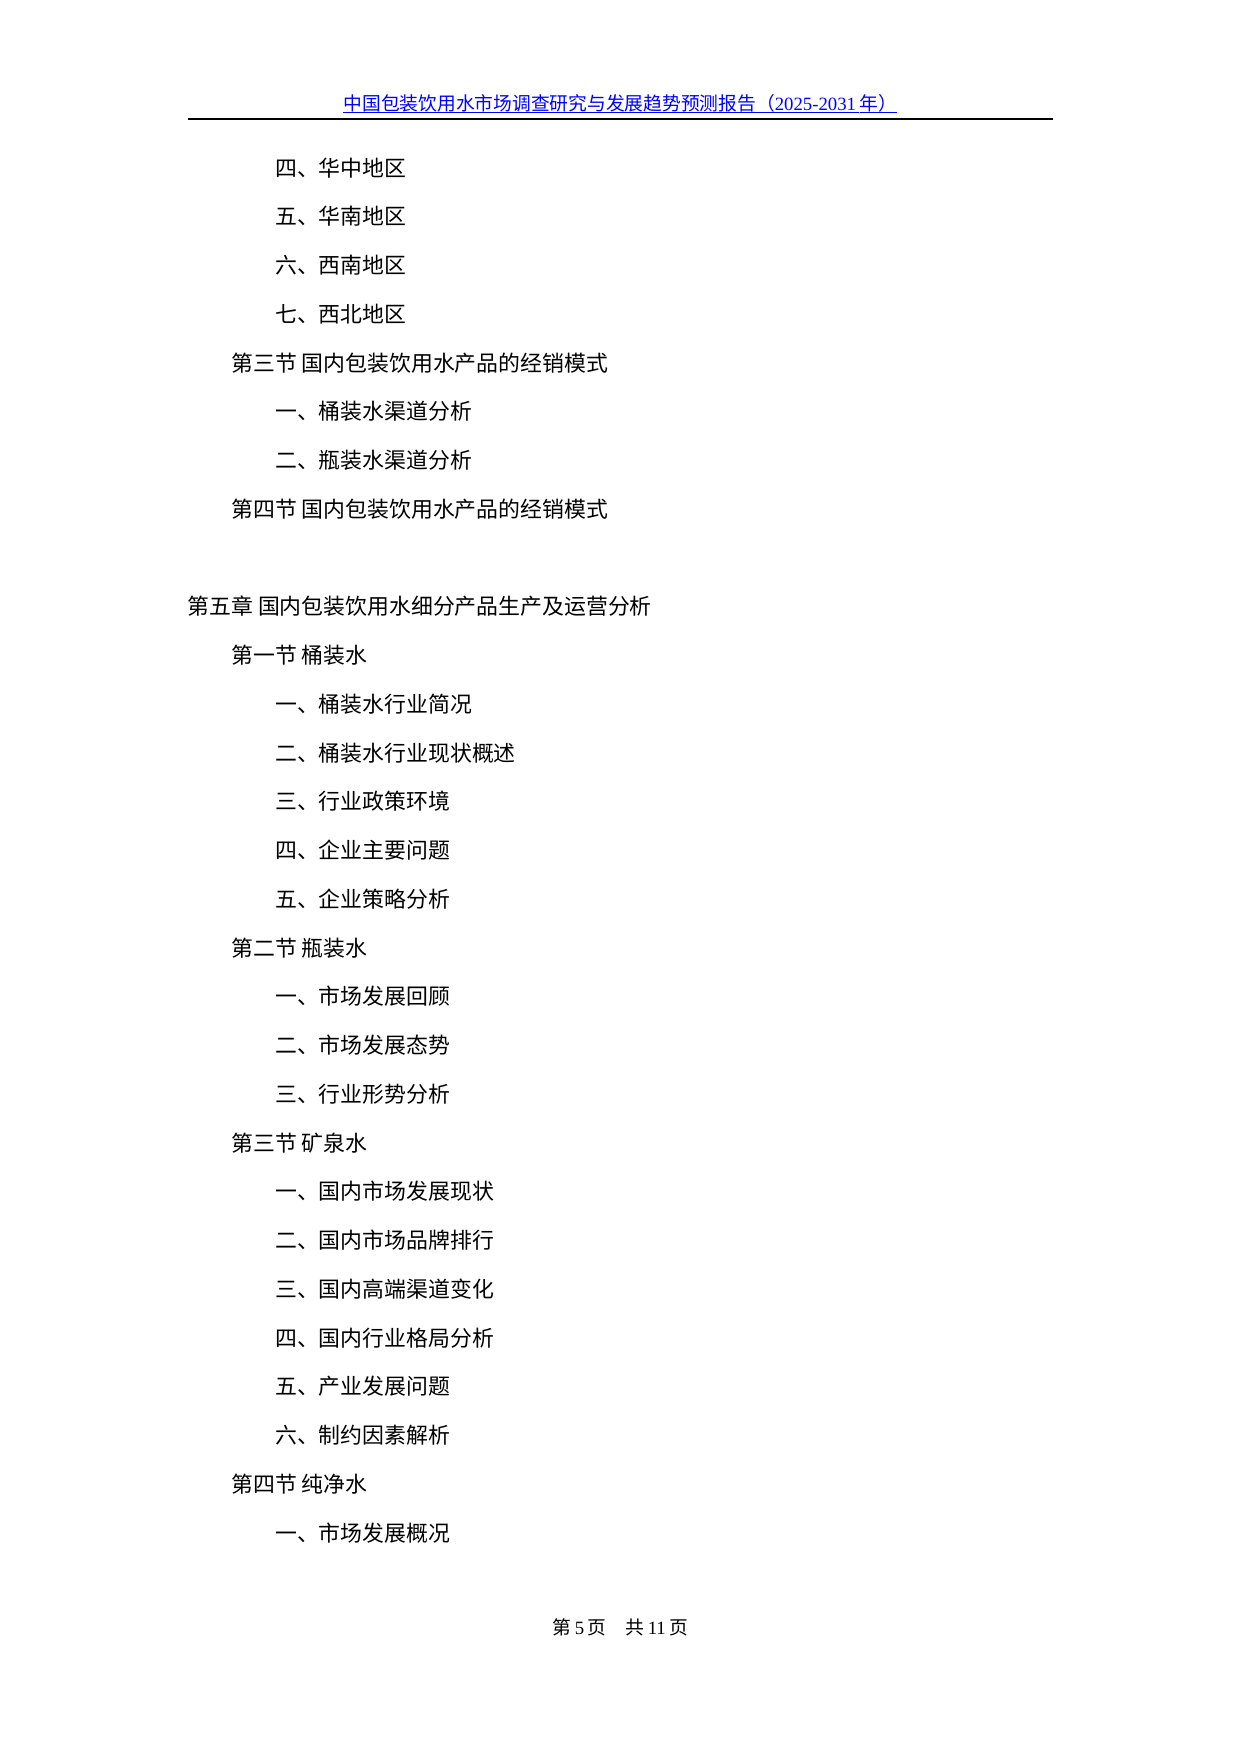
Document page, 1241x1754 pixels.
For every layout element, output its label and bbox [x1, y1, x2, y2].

text [187, 150, 1053, 1548]
